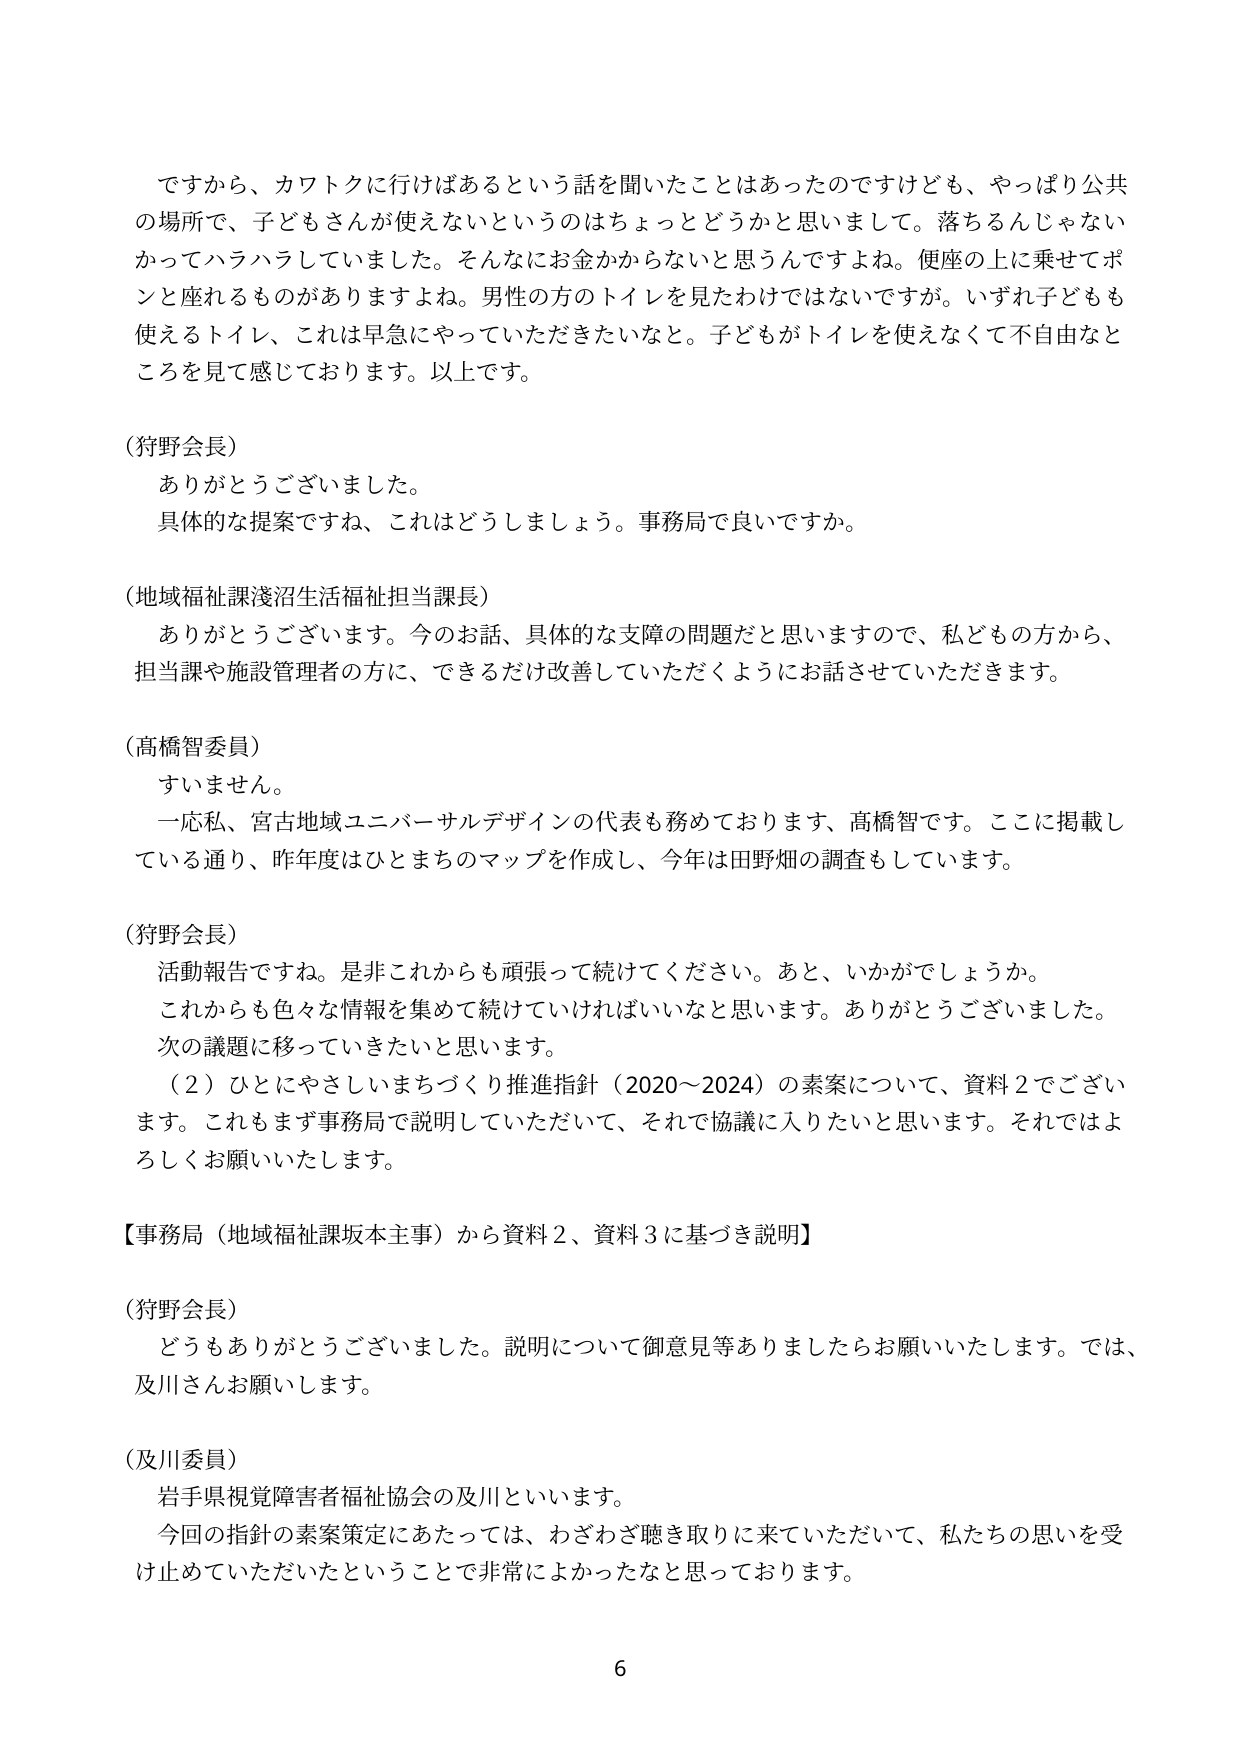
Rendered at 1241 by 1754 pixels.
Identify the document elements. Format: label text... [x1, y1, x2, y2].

text 今回の指針の素案策定にあたっては、わざわざ聴き取りに来ていただいて、私たちの思いを受け止めていただいたということで非常によかったなと思っております。 [134, 1514, 1128, 1589]
text 【事務局（地域福祉課坂本主事）から資料２、資料３に基づき説明】 [112, 1214, 1128, 1252]
text （２）ひとにやさしいまちづくり推進指針（2020～2024）の素案について、資料２でございます。これもまず事務局で説明していただいて、それで協議に入りたいと思います。それではよろしくお願いいたします。 [134, 1064, 1128, 1177]
text ありがとうございます。今のお話、具体的な支障の問題だと思いますので、私どもの方から、担当課や施設管理者の方に、できるだけ改善していただくようにお話させていただきます。 [134, 614, 1128, 689]
text ありがとうございました。 [134, 464, 1128, 502]
text ですから、カワトクに行けばあるという話を聞いたことはあったのですけども、やっぱり公共の場所で、子どもさんが使えないというのはちょっとどうかと思いまして。落ちるんじゃないかってハラハラしていました。そんなにお金かからないと思うんですよね。便座の上に乗せてポンと座れるものがありますよね。男性の方のトイレを見たわけではないですが。いずれ子どもも使えるトイレ、これは早急にやっていただきたいなと。子どもがトイレを使えなくて不自由なところを見て感じております。以上です。 [134, 164, 1128, 389]
text （及川委員） [112, 1439, 1128, 1477]
text （狩野会長） [112, 427, 1128, 464]
text 具体的な提案ですね、これはどうしましょう。事務局で良いですか。 [134, 502, 1128, 539]
text （狩野会長） [112, 1289, 1128, 1327]
text 一応私、宮古地域ユニバーサルデザインの代表も務めております、髙橋智です。ここに掲載している通り、昨年度はひとまちのマップを作成し、今年は田野畑の調査もしています。 [134, 802, 1128, 877]
text 活動報告ですね。是非これからも頑張って続けてください。あと、いかがでしょうか。 [134, 952, 1128, 989]
text 岩手県視覚障害者福祉協会の及川といいます。 [134, 1477, 1128, 1514]
text 次の議題に移っていきたいと思います。 [134, 1027, 1128, 1064]
text （髙橋智委員） [112, 727, 1128, 764]
text （狩野会長） [112, 914, 1128, 952]
text すいません。 [134, 764, 1128, 802]
text これからも色々な情報を集めて続けていければいいなと思います。ありがとうございました。 [134, 989, 1128, 1027]
text （地域福祉課淺沼生活福祉担当課長） [112, 577, 1128, 614]
text どうもありがとうございました。説明について御意見等ありましたらお願いいたします。では、及川さんお願いします。 [134, 1327, 1128, 1402]
